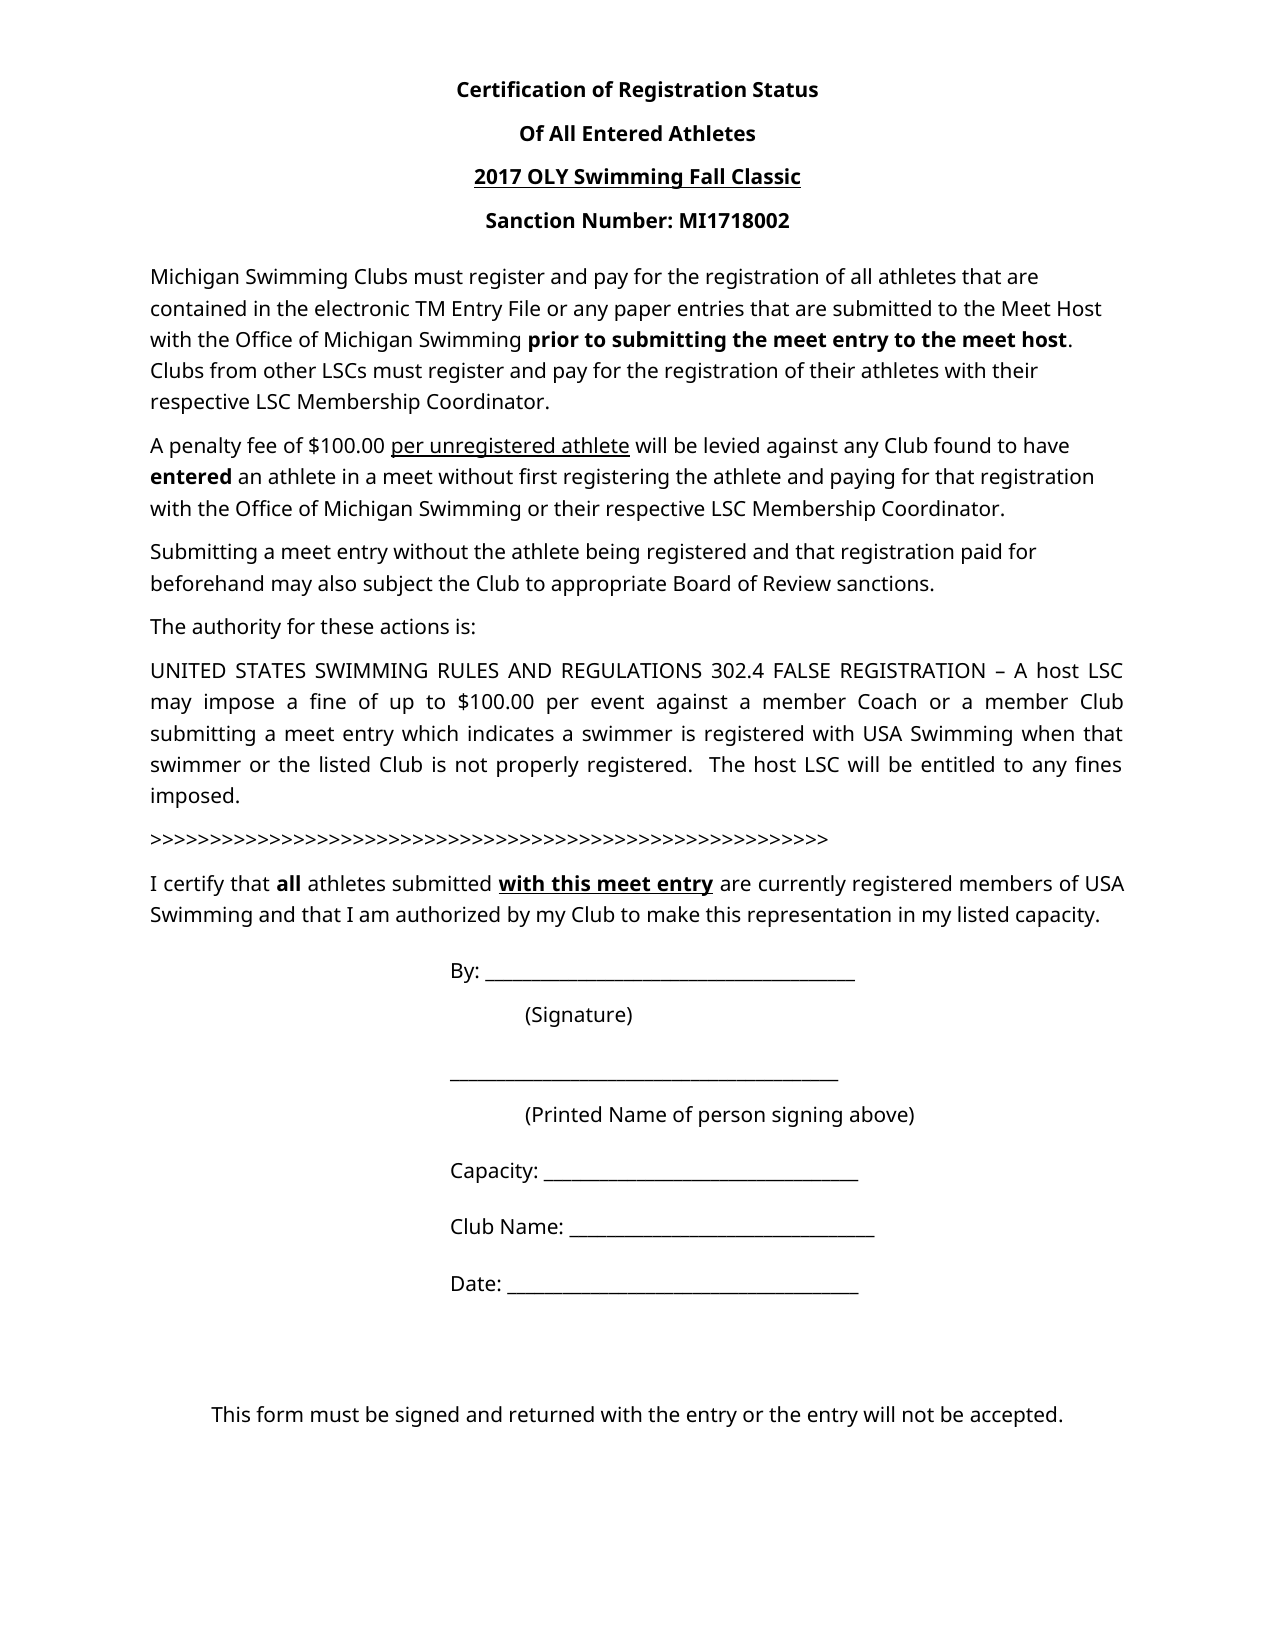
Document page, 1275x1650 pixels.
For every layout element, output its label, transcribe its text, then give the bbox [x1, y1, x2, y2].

text Submitting a meet entry without the athlete being registered and that registration paid for beforehand may also subject the Club to appropriate Board of Review sanctions. [150, 537, 1125, 597]
text (Printed Name of person signing above) [150, 1100, 1125, 1128]
text UNITED STATES SWIMMING RULES REGULATIONS 302.4 FALSE REGISTRATION – A host LSC may impose a fine of up to $100.00 per event against a member Coach or a member Club submitting a meet entry which indicates a swimmer is registered with USA Swimming when that swimmer or the listed Club is not properly registered. The host LSC will be entitled to any fines imposed. [150, 656, 1125, 810]
text Capacity: __________________________________ [375, 1156, 1125, 1185]
text This form must be signed and returned with the entry or the entry will not be accepted. [150, 1400, 1125, 1428]
text __________________________________________ [150, 1056, 1125, 1085]
text 2017 OLY Swimming Fall Classic [150, 162, 1125, 191]
text Michigan Swimming Clubs must register and pay for the registration of all athletes that are contained in the electronic TM Entry File or any paper entries that are submitted to the Meet Host with the Office of Michigan Swimming prior to submitting the meet entry to the meet host. Clubs from other LSCs must register and pay for the registration of their athletes with their respective LSC Membership Coordinator. [150, 262, 1125, 416]
text (Signature) [150, 1000, 1125, 1028]
text >>>>>>>>>>>>>>>>>>>>>>>>>>>>>>>>>>>>>>>>>>>>>>>>>>>>>>>>> [150, 825, 1125, 853]
text A penalty fee of $100.00 per unregistered athlete will be levied against any Club found to have entered an athlete in a meet without first registering the athlete and paying for that registration with the Office of Michigan Swimming or their respective LSC Membership Coordinator. [150, 431, 1125, 522]
text Club Name: _________________________________ [150, 1212, 1125, 1241]
text By: ________________________________________ [150, 956, 1125, 985]
text Certification of Registration Status [150, 75, 1125, 103]
text The authority for these actions is: [150, 612, 1125, 641]
text Date: ______________________________________ [150, 1269, 1125, 1297]
text I certify that all athletes submitted with this meet entry are currently registered members of USA Swimming and that I am authorized by my Club to make this representation in my listed capacity. [150, 869, 1125, 928]
text Of All Entered Athletes [150, 119, 1125, 147]
text Sanction Number: MI1718002 [150, 206, 1125, 235]
